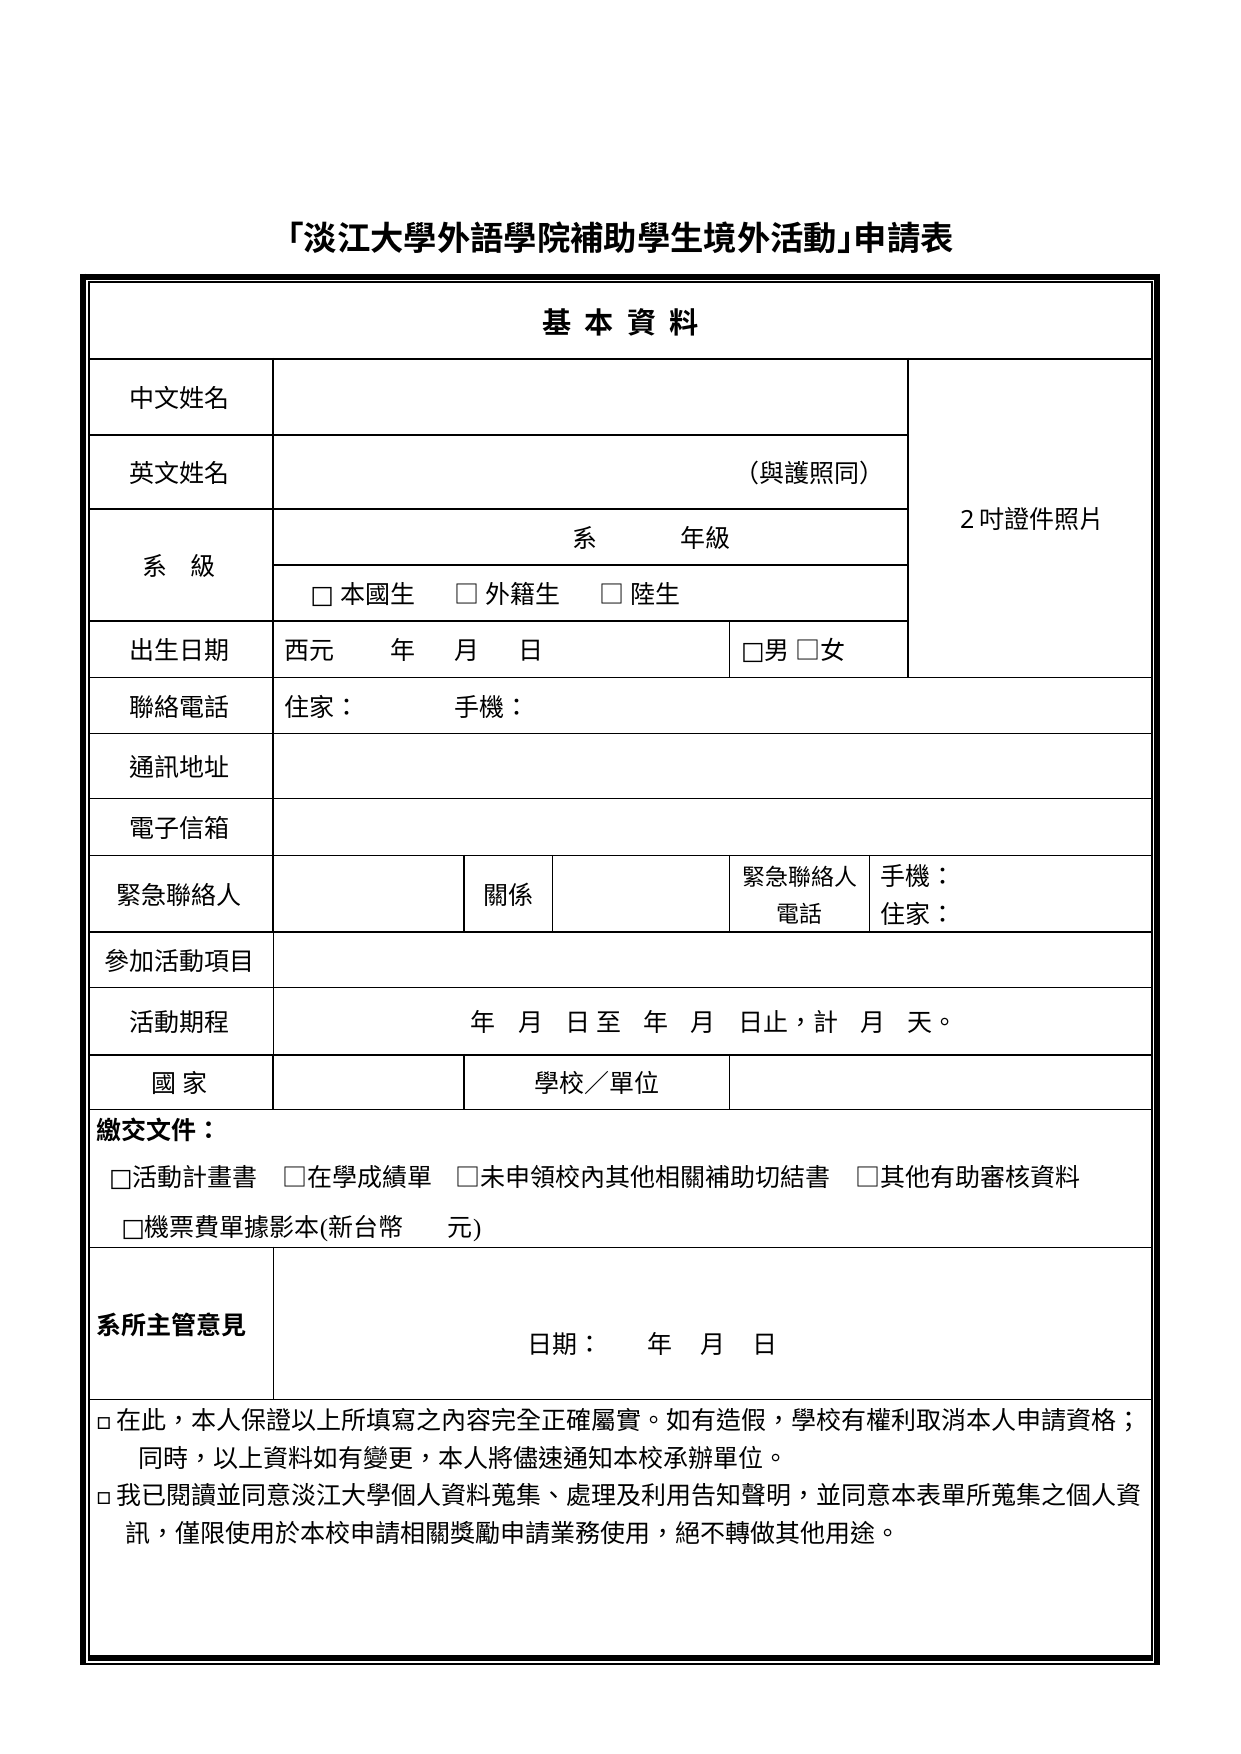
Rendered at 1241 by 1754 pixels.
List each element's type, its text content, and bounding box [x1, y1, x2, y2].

table_cell 活動期程 [90, 988, 273, 1054]
table_cell 國 家 [90, 1056, 272, 1109]
table_cell 通訊地址 [90, 734, 272, 797]
table_cell 聯絡電話 [90, 678, 272, 732]
table_cell [274, 734, 1151, 797]
table_cell 系 年級 [274, 510, 907, 564]
table_header 基 本 資 料 [90, 283, 1151, 358]
table_cell 參加活動項目 [90, 933, 273, 986]
table_cell 緊急聯絡人電話 [730, 856, 869, 931]
table_cell 繳交文件： □活動計畫書 □在學成績單 □未申領校內其他相關補助切結書 □其他有助審核資料 □機票費單據影本(新台幣 元) [90, 1110, 1151, 1247]
table_cell 日期： 年 月 日 [274, 1248, 1151, 1398]
table_cell 年 月 日 至 年 月 日止，計 月 天。 [274, 988, 1151, 1054]
table_cell 英文姓名 [90, 436, 272, 508]
table_cell 手機： 住家： [870, 856, 1151, 931]
table_cell （與護照同） [274, 436, 907, 508]
table_cell □ 本國生 □ 外籍生 □ 陸生 [274, 566, 907, 620]
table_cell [90, 1400, 1151, 1655]
table_cell 2吋證件照片 [909, 360, 1151, 676]
table_cell [274, 360, 907, 434]
text ｢淡江大學外語學院補助學生境外活動｣申請表 [75, 198, 1165, 273]
table_cell [274, 799, 1151, 855]
table_cell [274, 933, 1151, 986]
table_cell [274, 856, 463, 931]
table_cell [730, 1056, 1151, 1109]
table_cell [553, 856, 729, 931]
table_cell 西元 年 月 日 [274, 622, 729, 676]
table_cell 電子信箱 [90, 799, 272, 855]
table_cell [274, 1056, 463, 1109]
table_cell 中文姓名 [90, 360, 272, 434]
table_cell □男 □女 [730, 622, 907, 676]
table_cell 緊急聯絡人 [90, 856, 272, 931]
table_cell 系所主管意見 [90, 1248, 273, 1398]
table_cell 學校／單位 [465, 1056, 729, 1109]
table_cell 關係 [465, 856, 552, 931]
table_cell 出生日期 [90, 622, 272, 676]
table_cell 住家： 手機： [274, 678, 1151, 732]
table_cell 系 級 [90, 510, 272, 620]
